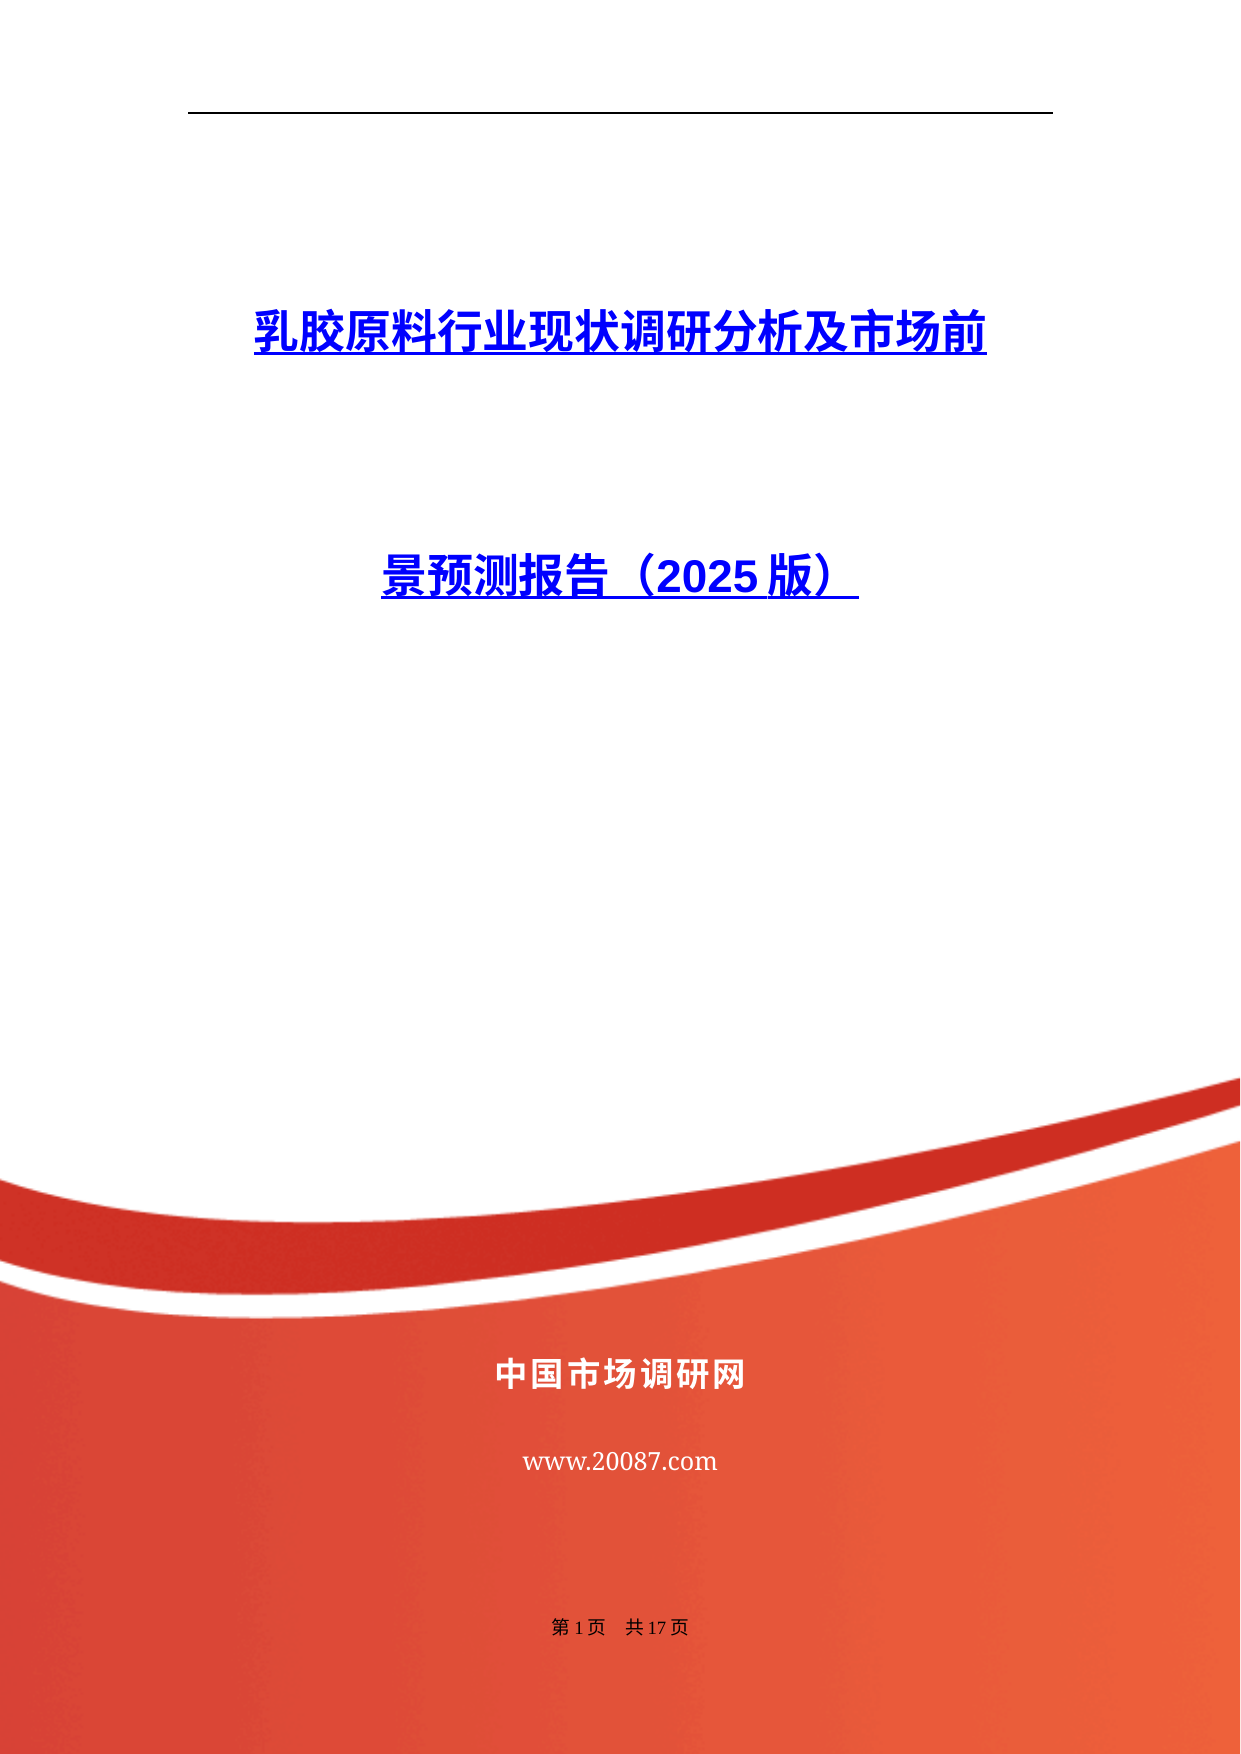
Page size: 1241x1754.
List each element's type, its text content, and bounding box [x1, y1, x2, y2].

subtitle 中国市场调研网 [187, 1339, 1053, 1404]
text www.20087.com [187, 1428, 1053, 1493]
table_header 乳胶原料行业现状调研分析及市场前景预测报告（2025版） [188, 207, 1053, 773]
picture [0, 1006, 1241, 1754]
